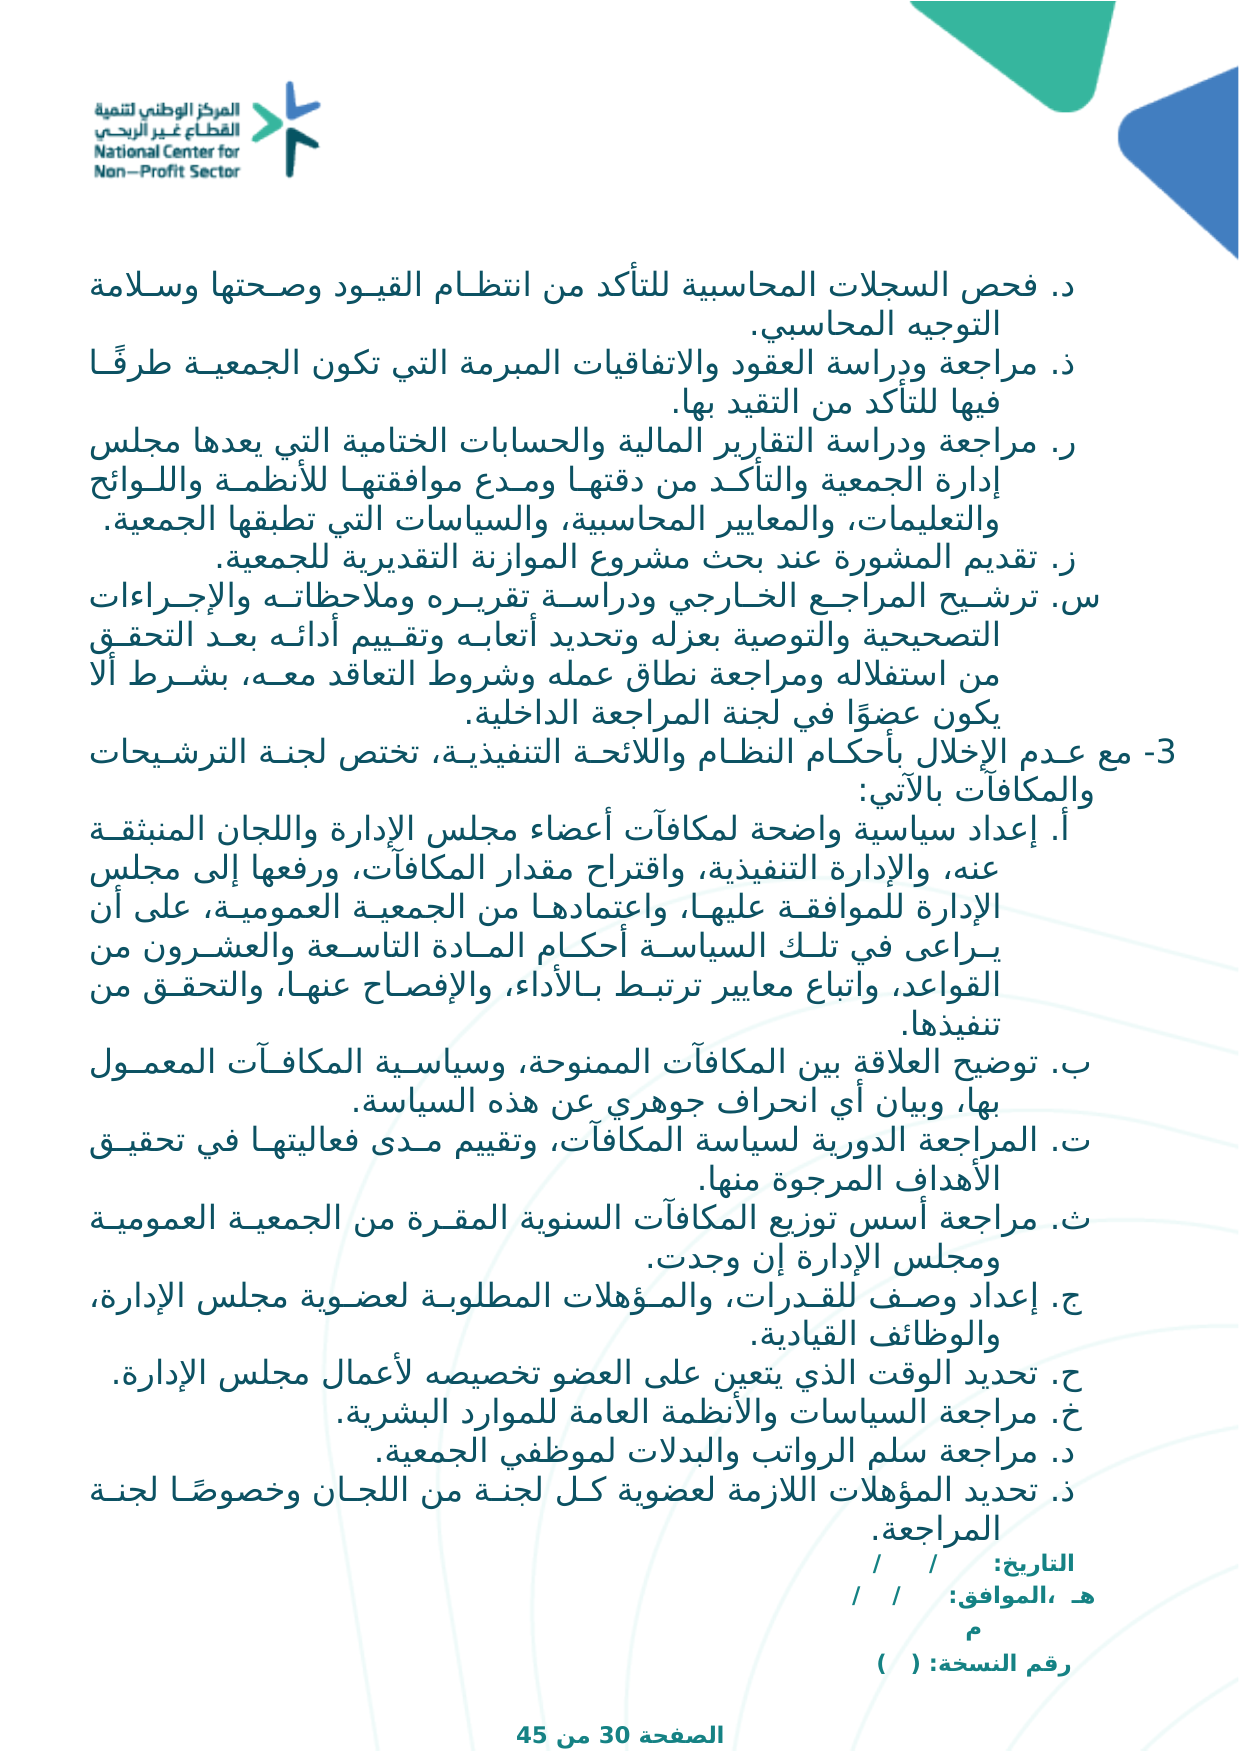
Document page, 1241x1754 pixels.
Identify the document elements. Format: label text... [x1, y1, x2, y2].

list المراجعة الدورية لسياسة المكافآت، وتقييم مدى فعاليتها في تحقيق الأهداف المرجوة منها. [89, 1121, 1039, 1198]
list مع عدم الإخلال بأحكام النظام واللائحة التنفيذية، تختص لجنة الترشيحات والمكافآت بالآتي: [89, 732, 1133, 810]
list مراجعة ودراسة العقود والاتفاقيات المبرمة التي تكون الجمعية طرفًا فيها للتأكد من التقيد بها. [89, 343, 1039, 421]
list إعداد سياسية واضحة لمكافآت أعضاء مجلس الإدارة واللجان المنبثقة عنه، والإدارة التنفيذية، واقتراح مقدار المكافآت، ورفعها إلى مجلس الإدارة للموافقة عليها، واعتمادها من الجمعية العمومية، على أن يراعى في تلك السياسة أحكام المادة التاسعة والعشرون من القواعد، واتباع معايير ترتبط بالأداء، والإفصاح عنها، والتحقق من تنفيذها. [89, 810, 1039, 1043]
picture [0, 1, 1239, 1751]
list إعداد وصف للقدرات، والمؤهلات المطلوبة لعضوية مجلس الإدارة، والوظائف القيادية. [89, 1276, 1039, 1354]
list مراجعة سلم الرواتب والبدلات لموظفي الجمعية. [89, 1431, 1039, 1470]
list فحص السجلات المحاسبية للتأكد من انتظام القيود وصحتها وسلامة التوجيه المحاسبي. [89, 266, 1039, 343]
list مراجعة أسس توزيع المكافآت السنوية المقرة من الجمعية العمومية ومجلس الإدارة إن وجدت. [89, 1198, 1039, 1276]
list تحديد المؤهلات اللازمة لعضوية كل لجنة من اللجان وخصوصًا لجنة المراجعة. [89, 1470, 1039, 1548]
list تحديد الوقت الذي يتعين على العضو تخصيصه لأعمال مجلس الإدارة. [89, 1354, 1039, 1393]
list مراجعة ودراسة التقارير المالية والحسابات الختامية التي يعدها مجلس إدارة الجمعية والتأكد من دقتها ومدع موافقتها للأنظمة واللوائح والتعليمات، والمعايير المحاسبية، والسياسات التي تطبقها الجمعية. [89, 421, 1039, 538]
list مراجعة السياسات والأنظمة العامة للموارد البشرية. [89, 1393, 1039, 1431]
list ترشيح المراجع الخارجي ودراسة تقريره وملاحظاته والإجراءات التصحيحية والتوصية بعزله وتحديد أتعابه وتقييم أدائه بعد التحقق من استفلاله ومراجعة نطاق عمله وشروط التعاقد معه، بشرط ألا يكون عضوًا في لجنة المراجعة الداخلية. [89, 577, 1039, 732]
list توضيح العلاقة بين المكافآت الممنوحة، وسياسية المكافآت المعمول بها، وبيان أي انحراف جوهري عن هذه السياسة. [89, 1043, 1039, 1121]
list تقديم المشورة عند بحث مشروع الموازنة التقديرية للجمعية. [89, 538, 1039, 577]
